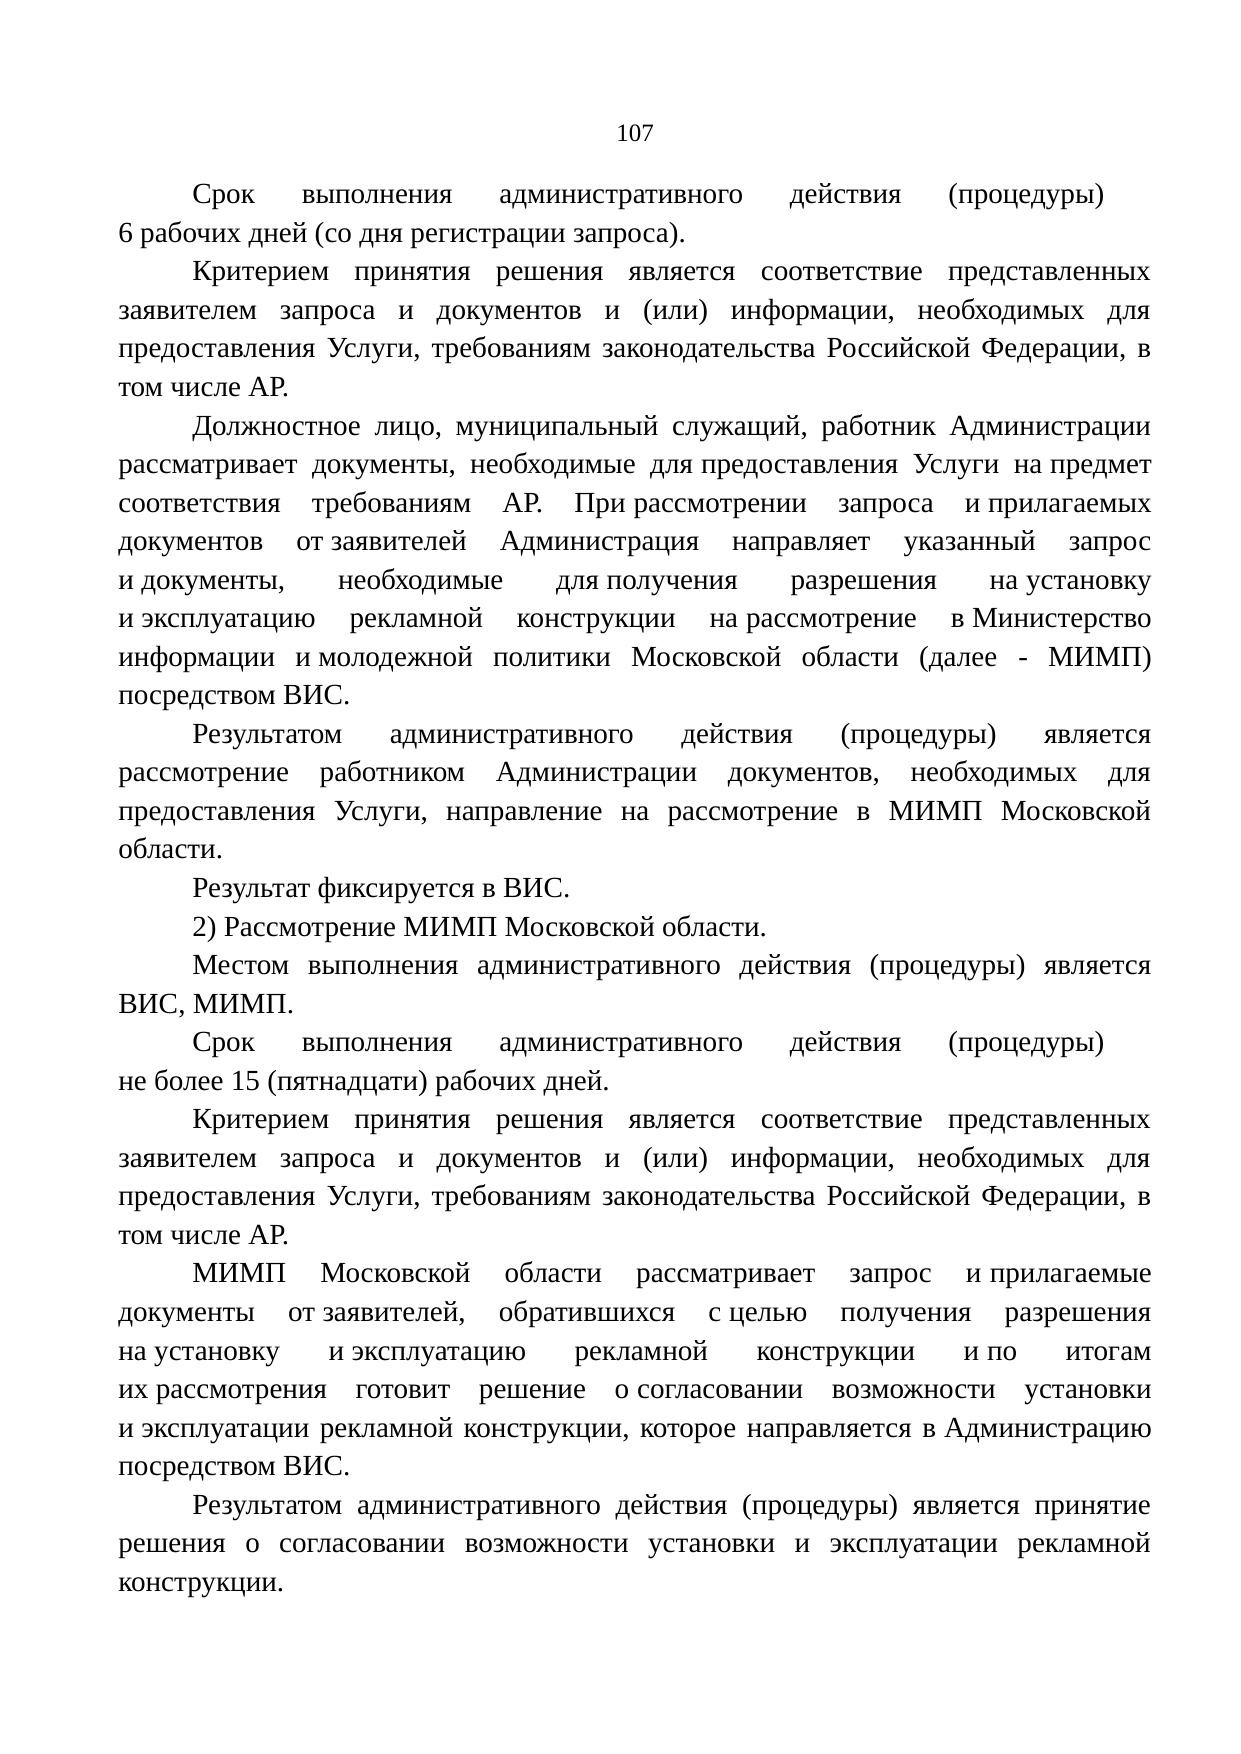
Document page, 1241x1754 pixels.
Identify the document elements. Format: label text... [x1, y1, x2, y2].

text Срок выполнения административного действия (процедуры) не более 15 (пятнадцати) рабочих дней. [118, 1024, 1152, 1096]
text Местом выполнения административного действия (процедуры) является ВИС, МИМП. [118, 947, 1152, 1019]
text Критерием принятия решения является соответствие представленных заявителем запроса и документов и (или) информации, необходимых для предоставления Услуги, требованиям законодательства Российской Федерации, в том числе АР. [118, 253, 1152, 403]
text Результат фиксируется в ВИС. [118, 870, 1152, 904]
text Критерием принятия решения является соответствие представленных заявителем запроса и документов и (или) информации, необходимых для предоставления Услуги, требованиям законодательства Российской Федерации, в том числе АР. [118, 1101, 1152, 1251]
text Результатом административного действия (процедуры) является рассмотрение работником Администрации документов, необходимых для предоставления Услуги, направление на рассмотрение в МИМП Московской области. [118, 716, 1152, 865]
text Должностное лицо, муниципальный служащий, работник Администрации рассматривает документы, необходимые для предоставления Услуги на предмет соответствия требованиям АР. При рассмотрении запроса и прилагаемых документов от заявителей Администрация направляет указанный запрос и документы, необходимые для получения разрешения на установку и эксплуатацию рекламной конструкции на рассмотрение в Министерство информации и молодежной политики Московской области (далее ⁠-⁠ МИМП) посредством ВИС. [118, 408, 1152, 711]
text 2) Рассмотрение МИМП Московской области. [118, 909, 1152, 942]
text МИМП Московской области рассматривает запрос и прилагаемые документы от заявителей, обратившихся с целью получения разрешения на установку и эксплуатацию рекламной конструкции и по итогам их рассмотрения готовит решение о согласовании возможности установки и эксплуатации рекламной конструкции, которое направляется в Администрацию посредством ВИС. [118, 1256, 1152, 1482]
text Срок выполнения административного действия (процедуры) 6 рабочих дней (со дня регистрации запроса). [118, 176, 1152, 248]
text Результатом административного действия (процедуры) является принятие решения о согласовании возможности установки и эксплуатации рекламной конструкции. [118, 1487, 1152, 1597]
